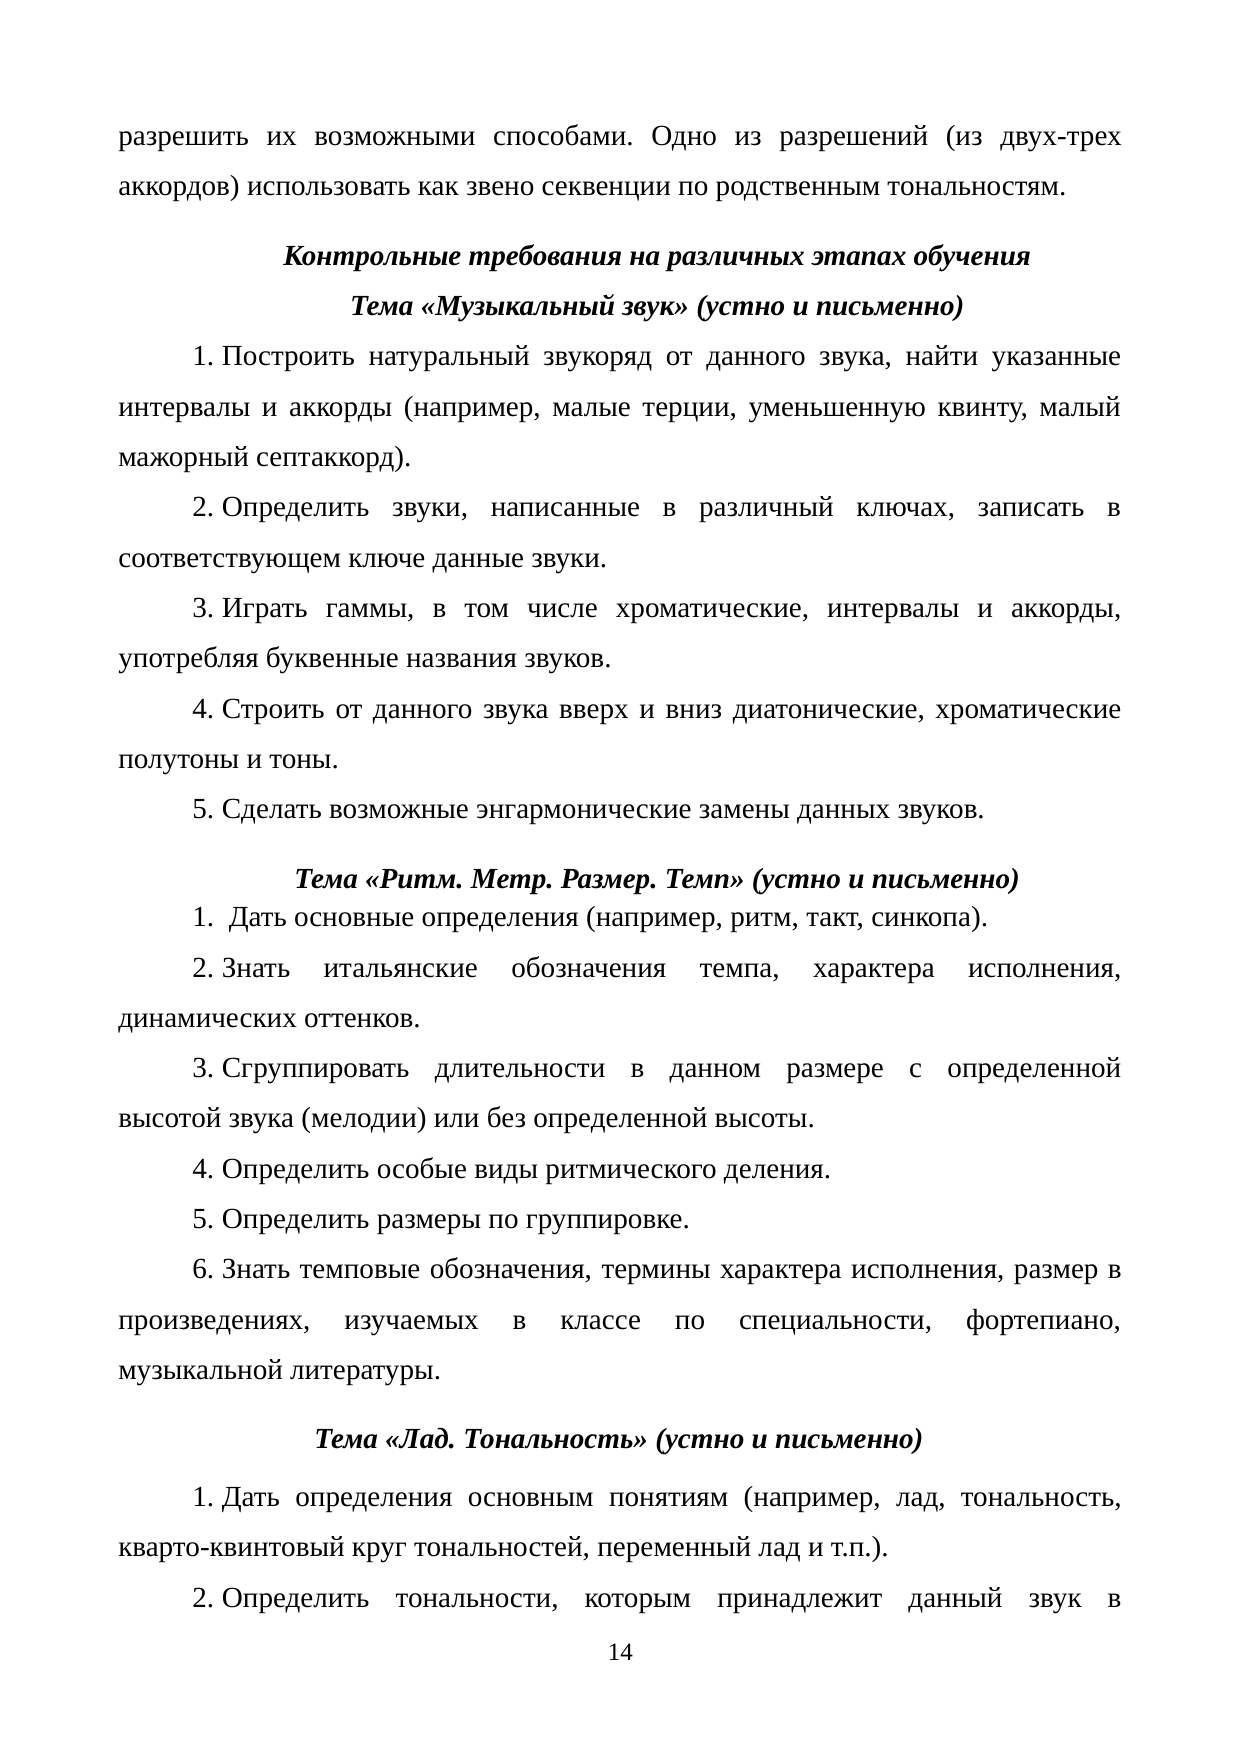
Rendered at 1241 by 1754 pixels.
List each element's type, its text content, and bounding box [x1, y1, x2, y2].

list Построить натуральный звукоряд от данного звука, найти указанные интервалы и аккорды (например, малые терции, уменьшенную квинту, малый мажорный септаккорд). [118, 338, 1122, 473]
list Дать определения основным понятиям (например, лад, тональность, кварто-квинтовый круг тональностей, переменный лад и т.п.). [118, 1479, 1122, 1563]
list Сделать возможные энгармонические замены данных звуков. [118, 791, 1122, 825]
list Знать итальянские обозначения темпа, характера исполнения, динамических оттенков. [118, 950, 1122, 1033]
list Определить звуки, написанные в различный ключах, записать в соответствующем ключе данные звуки. [118, 489, 1122, 573]
list Строить от данного звука вверх и вниз диатонические, хроматические полутоны и тоны. [118, 691, 1122, 774]
list Играть гаммы, в том числе хроматические, интервалы и аккорды, употребляя буквенные названия звуков. [118, 590, 1122, 674]
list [118, 118, 1122, 202]
list Определить размеры по группировке. [118, 1201, 1122, 1235]
text Контрольные требования на различных этапах обучения [118, 238, 1122, 271]
list Знать темповые обозначения, термины характера исполнения, размер в произведениях, изучаемых в классе по специальности, фортепиано, музыкальной литературы. [118, 1252, 1122, 1386]
list Определить особые виды ритмического деления. [118, 1151, 1122, 1184]
list Сгруппировать длительности в данном размере с определенной высотой звука (мелодии) или без определенной высоты. [118, 1050, 1122, 1134]
text Тема «Ритм. Метр. Размер. Темп» (устно и письменно) [118, 861, 1122, 894]
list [118, 1580, 1122, 1613]
text Тема «Музыкальный звук» (устно и письменно) [118, 288, 1122, 322]
text 1. Дать основные определения (например, ритм, такт, синкопа). [118, 899, 1122, 933]
text Тема «Лад. Тональность» (устно и письменно) [116, 1422, 1122, 1455]
